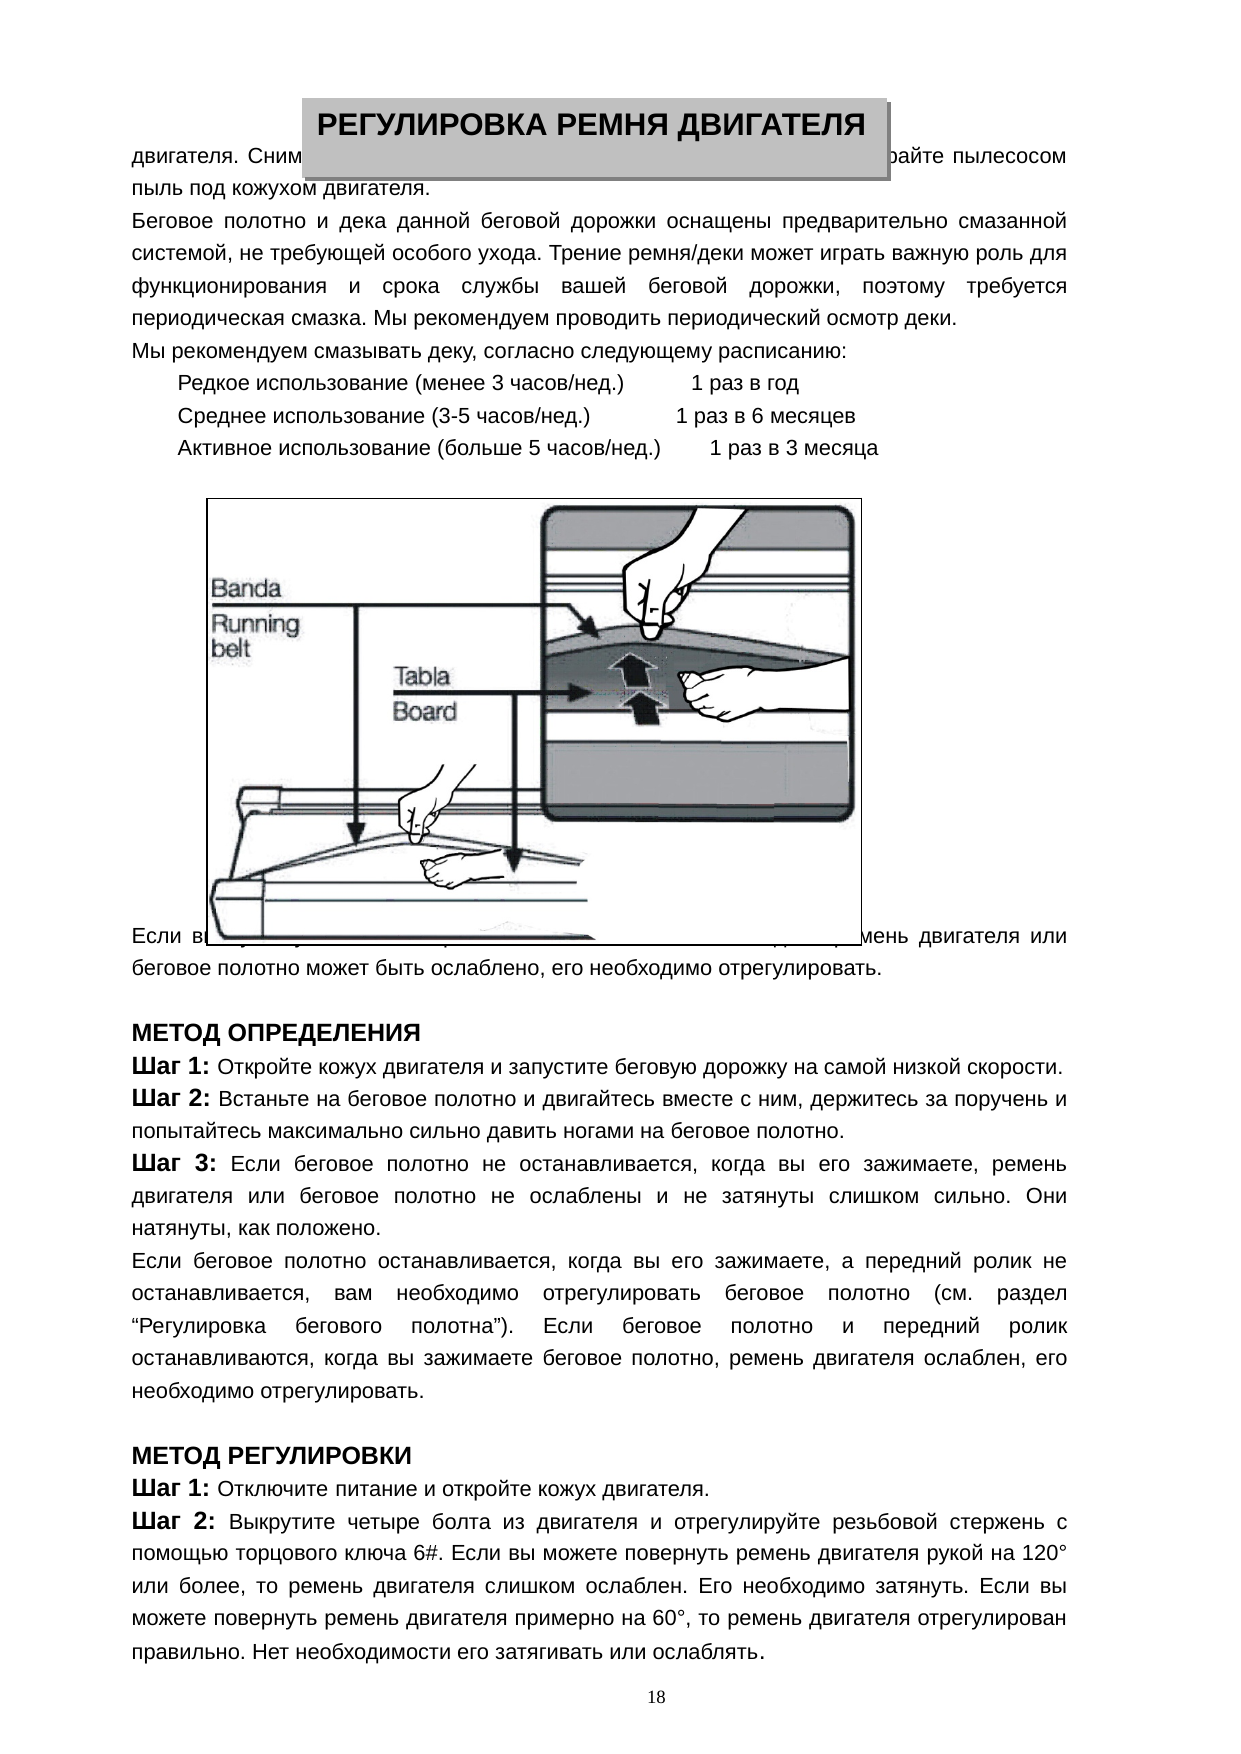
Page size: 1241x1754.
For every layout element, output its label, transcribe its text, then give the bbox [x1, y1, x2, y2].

text Среднее использование (3-5 часов/нед.) 1 раз в 6 месяцев [131, 399, 1068, 431]
picture [208, 499, 861, 944]
text Шаг 1: Откройте кожух двигателя и запустите беговую дорожку на самой низкой скорости. [131, 1049, 1068, 1081]
text Если беговое полотно останавливается, когда вы его зажимаете, а передний ролик не останавливается, вам необходимо отрегулировать беговое полотно (см. раздел “Регулировка бегового полотна”). Если беговое полотно и передний ролик останавливаются, когда вы зажимаете беговое полотно, ремень двигателя ослаблен, его необходимо отрегулировать. [131, 1244, 1068, 1406]
text МЕТОД РЕГУЛИРОВКИ [131, 1439, 1068, 1471]
text Шаг 2: Встаньте на беговое полотно и двигайтесь вместе с ним, держитесь за поручень и попытайтесь максимально сильно давить ногами на беговое полотно. [131, 1081, 1068, 1146]
text Беговое полотно и дека данной беговой дорожки оснащены предварительно смазанной системой, не требующей особого ухода. Трение ремня/деки может играть важную роль для функционирования и срока службы вашей беговой дорожки, поэтому требуется периодическая смазка. Мы рекомендуем проводить периодический осмотр деки. [131, 204, 1068, 334]
text Активное использование (больше 5 часов/нед.) 1 раз в 3 месяца [131, 431, 1068, 464]
text МЕТОД ОПРЕДЕЛЕНИЯ [131, 1016, 1068, 1049]
text Мы рекомендуем смазывать деку, согласно следующему расписанию: [131, 334, 1068, 366]
text Редкое использование (менее 3 часов/нед.) 1 раз в год [131, 366, 1068, 399]
text Шаг 1: Отключите питание и откройте кожух двигателя. [131, 1471, 1068, 1504]
text Если вы чувствуете, что во время бега беговое полотно заедает, ремень двигателя или беговое полотно может быть ослаблено, его необходимо отрегулировать. [131, 919, 1068, 984]
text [131, 139, 1068, 204]
text Шаг 3: Если беговое полотно не останавливается, когда вы его зажимаете, ремень двигателя или беговое полотно не ослаблены и не затянуты слишком сильно. Они натянуты, как положено. [131, 1146, 1068, 1244]
text Шаг 2: Выкрутите четыре болта из двигателя и отрегулируйте резьбовой стержень с помощью торцового ключа 6#. Если вы можете повернуть ремень двигателя рукой на 120° или более, то ремень двигателя слишком ослаблен. Его необходимо затянуть. Если вы можете повернуть ремень двигателя примерно на 60°, то ремень двигателя отрегулирован правильно. Нет необходимости его затягивать или ослаблять. [131, 1504, 1068, 1666]
